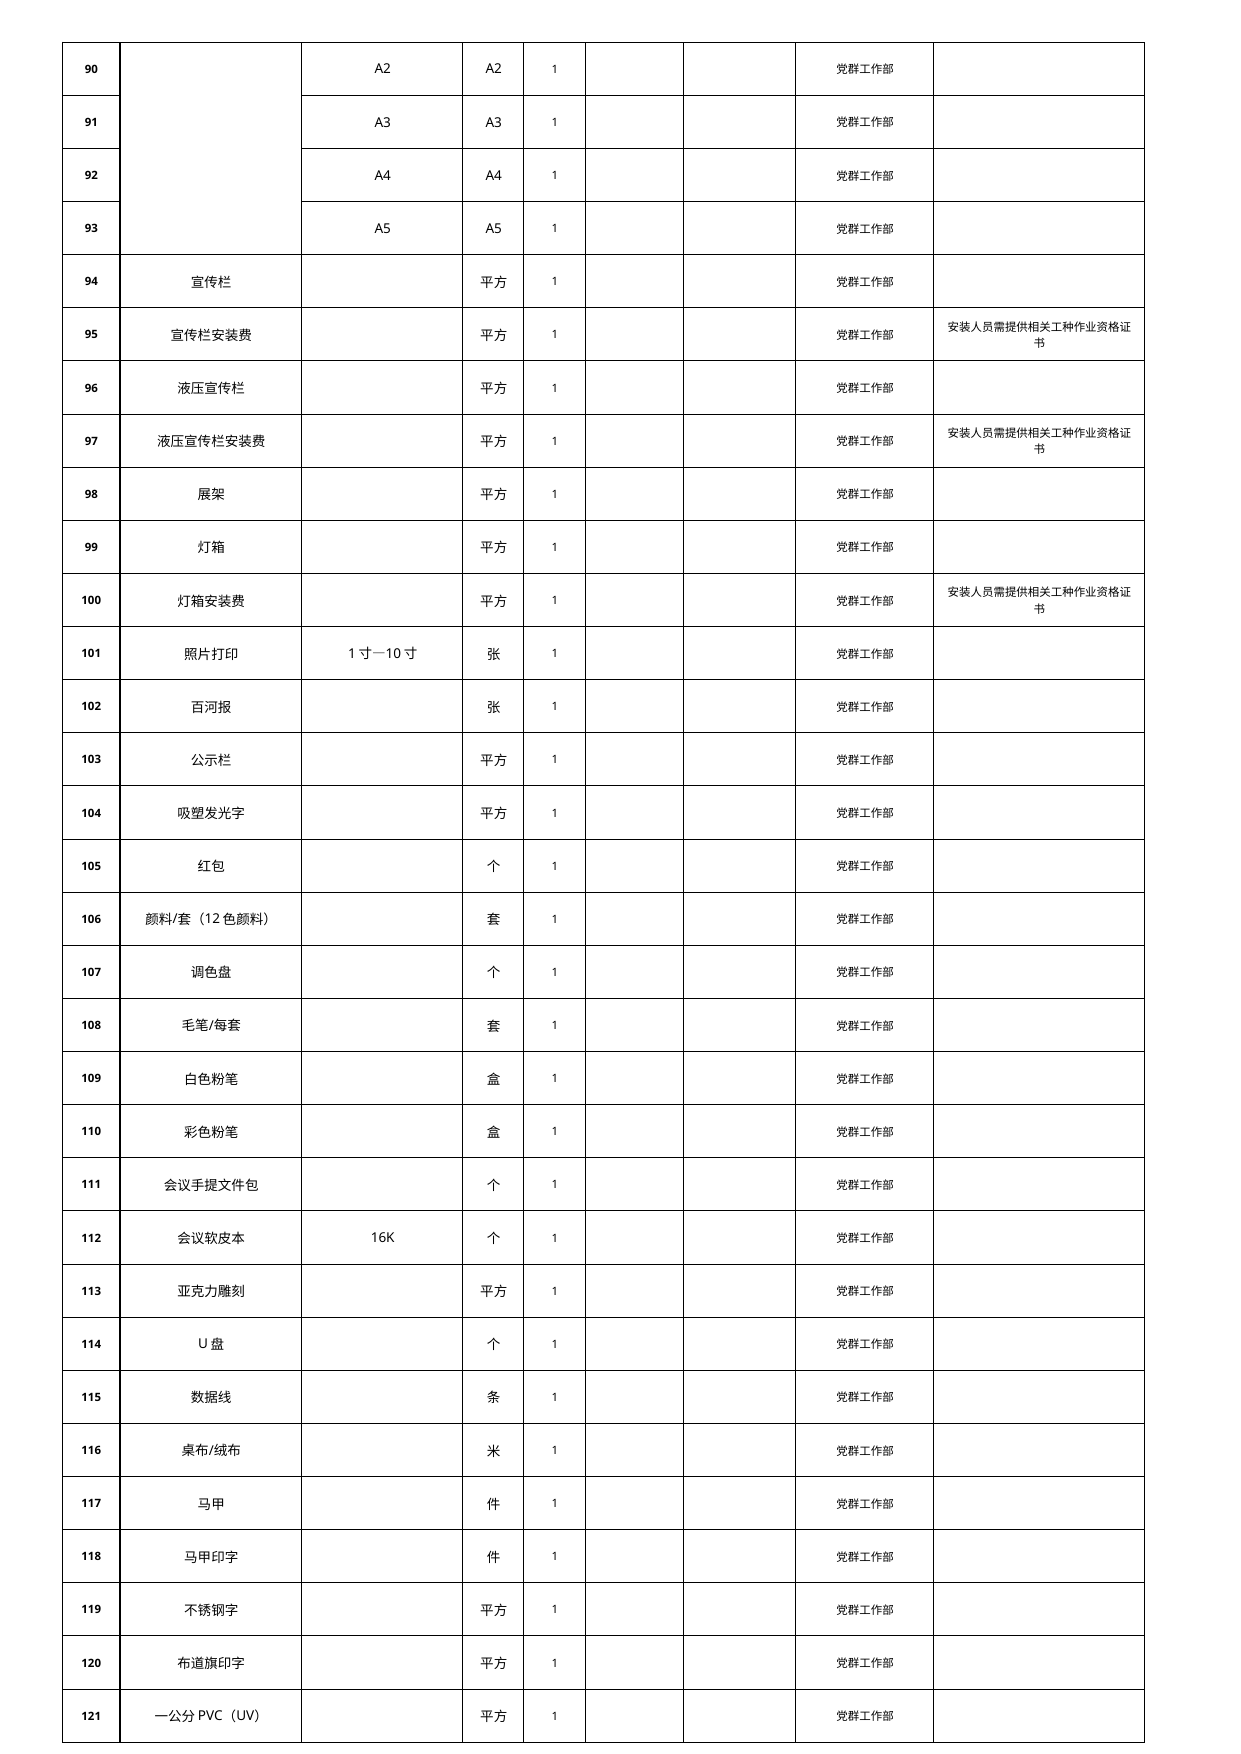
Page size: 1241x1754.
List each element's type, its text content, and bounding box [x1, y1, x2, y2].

table_cell 93 [63, 202, 119, 254]
table_cell 109 [63, 1052, 119, 1104]
table_cell [934, 1636, 1144, 1688]
table_cell 彩色粉笔 [121, 1105, 301, 1157]
table_cell [586, 308, 683, 360]
table_cell [586, 415, 683, 467]
table_cell [934, 1052, 1144, 1104]
table_cell [684, 468, 795, 520]
table_cell [934, 96, 1144, 148]
table_cell 平方 [463, 1583, 523, 1635]
table_cell 灯箱 [121, 521, 301, 573]
table_cell 灯箱安装费 [121, 574, 301, 626]
table_cell [302, 1690, 462, 1742]
table_cell [586, 999, 683, 1051]
table_cell A4 [302, 149, 462, 201]
table_cell 布道旗印字 [121, 1636, 301, 1688]
table_cell [586, 680, 683, 732]
table_cell 党群工作部 [796, 149, 933, 201]
table_cell 宣传栏安装费 [121, 308, 301, 360]
table_cell 1 [524, 43, 585, 95]
table_cell [586, 1318, 683, 1370]
table_cell 1 [524, 255, 585, 307]
table_cell [586, 1158, 683, 1210]
table_cell 个 [463, 840, 523, 892]
table_cell 100 [63, 574, 119, 626]
table_cell U盘 [121, 1318, 301, 1370]
table_cell 展架 [121, 468, 301, 520]
table_cell 101 [63, 627, 119, 679]
table_cell 平方 [463, 255, 523, 307]
table_cell 一公分PVC（UV） [121, 1690, 301, 1742]
table_cell [934, 627, 1144, 679]
table_cell 件 [463, 1477, 523, 1529]
table_cell [934, 1583, 1144, 1635]
table_cell [586, 1105, 683, 1157]
table_cell [586, 1477, 683, 1529]
table_cell [586, 1265, 683, 1317]
table_cell [684, 1583, 795, 1635]
table_cell 1 [524, 415, 585, 467]
table_cell [302, 1636, 462, 1688]
table_cell 党群工作部 [796, 361, 933, 413]
table_cell 白色粉笔 [121, 1052, 301, 1104]
table_cell [934, 680, 1144, 732]
table_cell 1 [524, 1424, 585, 1476]
table_cell [684, 415, 795, 467]
table_cell 111 [63, 1158, 119, 1210]
table_cell 平方 [463, 1636, 523, 1688]
table_cell [586, 1371, 683, 1423]
table_cell [586, 1424, 683, 1476]
table_cell 98 [63, 468, 119, 520]
table_cell 马甲印字 [121, 1530, 301, 1582]
table_cell [302, 1105, 462, 1157]
table_cell [684, 1530, 795, 1582]
table_cell [302, 1158, 462, 1210]
table_cell 党群工作部 [796, 733, 933, 785]
table_cell 会议手提文件包 [121, 1158, 301, 1210]
table_cell 103 [63, 733, 119, 785]
table_cell 党群工作部 [796, 1530, 933, 1582]
table_cell 104 [63, 786, 119, 838]
table_cell 党群工作部 [796, 1052, 933, 1104]
table_cell 97 [63, 415, 119, 467]
table_cell 党群工作部 [796, 946, 933, 998]
table_cell [934, 521, 1144, 573]
table_cell 党群工作部 [796, 468, 933, 520]
table_cell 1 [524, 627, 585, 679]
table_cell 不锈钢字 [121, 1583, 301, 1635]
table_cell 马甲 [121, 1477, 301, 1529]
table_cell 毛笔/每套 [121, 999, 301, 1051]
table_cell [302, 733, 462, 785]
table_cell [586, 786, 683, 838]
table_cell 党群工作部 [796, 1211, 933, 1263]
table_cell 96 [63, 361, 119, 413]
table_cell [586, 893, 683, 945]
table_cell [302, 946, 462, 998]
table_cell [684, 1265, 795, 1317]
table_cell [302, 840, 462, 892]
table_cell 1 [524, 1211, 585, 1263]
table_cell 116 [63, 1424, 119, 1476]
table_cell 党群工作部 [796, 96, 933, 148]
table_cell 102 [63, 680, 119, 732]
table_cell 1 [524, 521, 585, 573]
table_cell [684, 574, 795, 626]
table_cell 会议软皮本 [121, 1211, 301, 1263]
table_cell 宣传栏 [121, 255, 301, 307]
table_cell A4 [463, 149, 523, 201]
table_cell 党群工作部 [796, 1636, 933, 1688]
table_cell 套 [463, 893, 523, 945]
table_cell 105 [63, 840, 119, 892]
table_cell [586, 202, 683, 254]
table_cell [934, 1371, 1144, 1423]
table_cell [586, 1583, 683, 1635]
table_cell [934, 1318, 1144, 1370]
table_cell 106 [63, 893, 119, 945]
table_cell [302, 1424, 462, 1476]
table_cell 117 [63, 1477, 119, 1529]
table_cell [586, 1052, 683, 1104]
table_cell [934, 840, 1144, 892]
table_cell 党群工作部 [796, 893, 933, 945]
table_cell 党群工作部 [796, 786, 933, 838]
table_cell [934, 946, 1144, 998]
table_cell 119 [63, 1583, 119, 1635]
table_cell 桌布/绒布 [121, 1424, 301, 1476]
table_cell 1 [524, 361, 585, 413]
table_cell 亚克力雕刻 [121, 1265, 301, 1317]
table_cell 党群工作部 [796, 999, 933, 1051]
table_cell [586, 574, 683, 626]
table_cell [684, 149, 795, 201]
table_cell [302, 1052, 462, 1104]
table_cell 公示栏 [121, 733, 301, 785]
table_cell 党群工作部 [796, 1424, 933, 1476]
table_cell 1 [524, 840, 585, 892]
table_cell 安装人员需提供相关工种作业资格证书 [934, 415, 1144, 467]
table_cell A5 [463, 202, 523, 254]
table_cell 1 [524, 1158, 585, 1210]
table_cell 1 [524, 1265, 585, 1317]
table_cell 107 [63, 946, 119, 998]
table_cell [934, 893, 1144, 945]
table_cell [586, 1211, 683, 1263]
table_cell 1 [524, 1318, 585, 1370]
table_cell [934, 733, 1144, 785]
table_cell 党群工作部 [796, 255, 933, 307]
table_cell [684, 1371, 795, 1423]
table_cell [302, 574, 462, 626]
table_cell 党群工作部 [796, 574, 933, 626]
table_cell [302, 1318, 462, 1370]
table_cell 党群工作部 [796, 1477, 933, 1529]
table_cell 1 [524, 149, 585, 201]
table_cell 1 [524, 96, 585, 148]
table_cell [586, 840, 683, 892]
table_cell 120 [63, 1636, 119, 1688]
table_cell 张 [463, 627, 523, 679]
table_cell [934, 786, 1144, 838]
table_cell 平方 [463, 415, 523, 467]
table_cell 115 [63, 1371, 119, 1423]
table_cell [934, 1211, 1144, 1263]
table_cell 平方 [463, 1265, 523, 1317]
table_cell 1 [524, 786, 585, 838]
table_cell [684, 96, 795, 148]
table_cell [934, 999, 1144, 1051]
table_cell 党群工作部 [796, 1690, 933, 1742]
table_cell [684, 840, 795, 892]
table_cell [684, 1105, 795, 1157]
table_cell [934, 1690, 1144, 1742]
table_cell 1 [524, 574, 585, 626]
table_cell [586, 96, 683, 148]
table_cell [684, 946, 795, 998]
table_cell 党群工作部 [796, 202, 933, 254]
table_cell 95 [63, 308, 119, 360]
table_cell A2 [463, 43, 523, 95]
table_cell [684, 1158, 795, 1210]
table_cell [684, 680, 795, 732]
table_cell [586, 733, 683, 785]
table_cell 1 [524, 733, 585, 785]
table_cell 盒 [463, 1105, 523, 1157]
table_cell [684, 1690, 795, 1742]
table_cell [684, 893, 795, 945]
table_cell [586, 1690, 683, 1742]
table_cell [302, 786, 462, 838]
table_cell 118 [63, 1530, 119, 1582]
table_cell 盒 [463, 1052, 523, 1104]
table_cell 94 [63, 255, 119, 307]
table_cell [684, 627, 795, 679]
table_cell 平方 [463, 1690, 523, 1742]
table_cell [684, 43, 795, 95]
table_cell [934, 1477, 1144, 1529]
table_cell [934, 1424, 1144, 1476]
table_cell 90 [63, 43, 119, 95]
table_cell 99 [63, 521, 119, 573]
table_cell [302, 680, 462, 732]
table_cell 1 [524, 1105, 585, 1157]
table_cell 件 [463, 1530, 523, 1582]
table_cell [684, 733, 795, 785]
table_cell 张 [463, 680, 523, 732]
table_cell [586, 521, 683, 573]
table_cell 数据线 [121, 1371, 301, 1423]
table_cell [586, 1636, 683, 1688]
table_cell [934, 202, 1144, 254]
table_cell 1 [524, 202, 585, 254]
table_cell 平方 [463, 786, 523, 838]
table_cell [302, 468, 462, 520]
table_cell [302, 308, 462, 360]
table_cell A2 [302, 43, 462, 95]
table_cell [302, 1371, 462, 1423]
table_cell [684, 1477, 795, 1529]
table_cell [684, 1424, 795, 1476]
table_cell [302, 521, 462, 573]
table_cell [302, 1583, 462, 1635]
table_cell 1 [524, 468, 585, 520]
table_cell 108 [63, 999, 119, 1051]
table_cell [684, 202, 795, 254]
table_cell 党群工作部 [796, 1158, 933, 1210]
table_cell 党群工作部 [796, 1371, 933, 1423]
table_cell 112 [63, 1211, 119, 1263]
table_cell [302, 1477, 462, 1529]
table_cell 平方 [463, 308, 523, 360]
table_cell [684, 521, 795, 573]
table_cell [684, 1318, 795, 1370]
table_cell 1 [524, 1690, 585, 1742]
table_cell [934, 1105, 1144, 1157]
table_cell [302, 999, 462, 1051]
table_cell 党群工作部 [796, 1265, 933, 1317]
table_cell [302, 361, 462, 413]
table_cell [934, 1158, 1144, 1210]
table_cell 91 [63, 96, 119, 148]
table_cell 个 [463, 946, 523, 998]
table_cell [684, 1052, 795, 1104]
table_cell [586, 468, 683, 520]
table_cell 调色盘 [121, 946, 301, 998]
table_cell 米 [463, 1424, 523, 1476]
table_cell 条 [463, 1371, 523, 1423]
table_cell 1 [524, 1583, 585, 1635]
table_cell 液压宣传栏 [121, 361, 301, 413]
table_cell 党群工作部 [796, 415, 933, 467]
table_cell 个 [463, 1158, 523, 1210]
table_cell 121 [63, 1690, 119, 1742]
table_cell [934, 43, 1144, 95]
table_cell 92 [63, 149, 119, 201]
table_cell 安装人员需提供相关工种作业资格证书 [934, 574, 1144, 626]
table_cell 1 [524, 1052, 585, 1104]
table_cell [934, 255, 1144, 307]
table_cell 1 [524, 1530, 585, 1582]
table_cell [684, 1211, 795, 1263]
table_cell 1 [524, 1477, 585, 1529]
table_cell 液压宣传栏安装费 [121, 415, 301, 467]
table_cell [684, 786, 795, 838]
table_cell [684, 361, 795, 413]
table_cell 110 [63, 1105, 119, 1157]
table_cell 1 [524, 946, 585, 998]
table_cell 114 [63, 1318, 119, 1370]
table_cell [302, 415, 462, 467]
table_cell A3 [302, 96, 462, 148]
table_cell 1 [524, 308, 585, 360]
table_cell 党群工作部 [796, 308, 933, 360]
table_cell 平方 [463, 521, 523, 573]
table_cell 党群工作部 [796, 43, 933, 95]
table_cell [586, 255, 683, 307]
table_cell [586, 149, 683, 201]
table_cell [302, 1265, 462, 1317]
table_cell 党群工作部 [796, 521, 933, 573]
table_cell 113 [63, 1265, 119, 1317]
table_cell [684, 999, 795, 1051]
table_cell [586, 361, 683, 413]
table_cell 照片打印 [121, 627, 301, 679]
table_cell [586, 627, 683, 679]
table_cell 平方 [463, 733, 523, 785]
table_cell 个 [463, 1211, 523, 1263]
table_cell 百河报 [121, 680, 301, 732]
table_cell 平方 [463, 468, 523, 520]
table_cell 1 [524, 1371, 585, 1423]
table_cell 吸塑发光字 [121, 786, 301, 838]
table_cell [934, 149, 1144, 201]
table_cell 1 [524, 1636, 585, 1688]
table_cell 1 [524, 680, 585, 732]
table_cell 1 [524, 893, 585, 945]
table_cell [934, 1265, 1144, 1317]
table_cell [586, 1530, 683, 1582]
table_cell [934, 468, 1144, 520]
table_cell 颜料/套（12色颜料） [121, 893, 301, 945]
table_cell A3 [463, 96, 523, 148]
table_cell [934, 1530, 1144, 1582]
table_cell 套 [463, 999, 523, 1051]
table_cell 16K [302, 1211, 462, 1263]
table_cell 党群工作部 [796, 680, 933, 732]
table_cell 安装人员需提供相关工种作业资格证书 [934, 308, 1144, 360]
table_cell 党群工作部 [796, 1583, 933, 1635]
table_cell [302, 1530, 462, 1582]
table_cell [684, 1636, 795, 1688]
table_cell 平方 [463, 574, 523, 626]
table_cell 党群工作部 [796, 1105, 933, 1157]
table_cell 党群工作部 [796, 627, 933, 679]
table_cell [586, 946, 683, 998]
table_cell 平方 [463, 361, 523, 413]
table_cell [302, 255, 462, 307]
table_cell [684, 308, 795, 360]
table_cell [934, 361, 1144, 413]
table_cell 党群工作部 [796, 1318, 933, 1370]
table_cell [684, 255, 795, 307]
table_cell 个 [463, 1318, 523, 1370]
table_cell [586, 43, 683, 95]
table_cell 1寸—10寸 [302, 627, 462, 679]
table_cell 红包 [121, 840, 301, 892]
table_cell 党群工作部 [796, 840, 933, 892]
table_cell A5 [302, 202, 462, 254]
table_cell 1 [524, 999, 585, 1051]
table_cell [302, 893, 462, 945]
